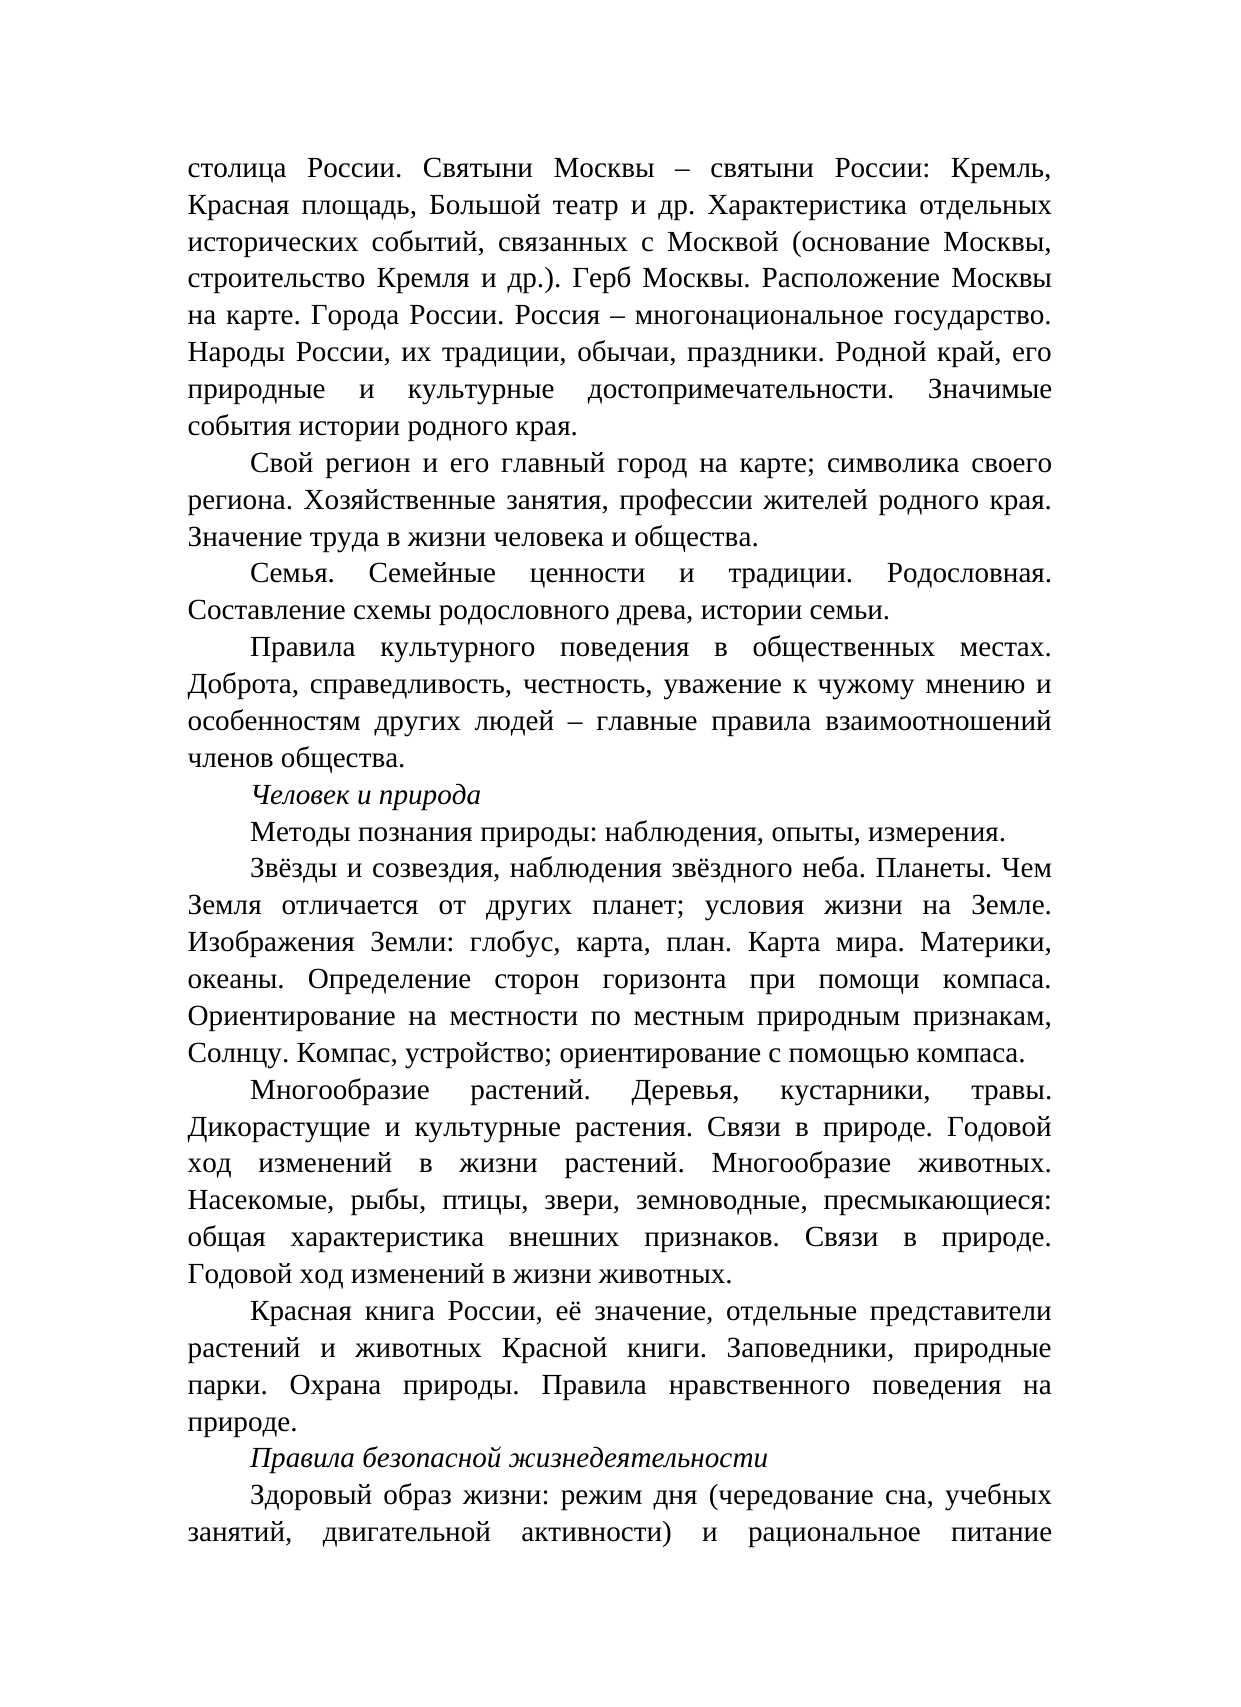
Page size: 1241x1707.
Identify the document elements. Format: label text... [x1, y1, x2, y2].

text Звёзды и созвездия, наблюдения звёздного неба. Планеты. Чем Земля отличается от других планет; условия жизни на Земле. Изображения Земли: глобус, карта, план. Карта мира. Материки, океаны. Определение сторон горизонта при помощи компаса. Ориентирование на местности по местным природным признакам, Солнцу. Компас, устройство; ориентирование с помощью компаса. [187, 851, 1053, 1068]
text Методы познания природы: наблюдения, опыты, измерения. [187, 814, 1053, 847]
text Правила культурного поведения в общественных местах. Доброта, справедливость, честность, уважение к чужому мнению и особенностям других людей – главные правила взаимоотношений членов общества. [187, 629, 1053, 773]
text Многообразие растений. Деревья, кустарники, травы. Дикорастущие и культурные растения. Связи в природе. Годовой ход изменений в жизни растений. Многообразие животных. Насекомые, рыбы, птицы, звери, земноводные, пресмыкающиеся: общая характеристика внешних признаков. Связи в природе. Годовой ход изменений в жизни животных. [187, 1072, 1053, 1290]
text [187, 1477, 1053, 1548]
text Человек и природа [187, 777, 1053, 810]
text Правила безопасной жизнедеятельности [187, 1441, 1053, 1474]
text Семья. Семейные ценности и традиции. Родословная. Составление схемы родословного древа, истории семьи. [187, 556, 1053, 626]
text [187, 150, 1053, 442]
text Красная книга России, её значение, отдельные представители растений и животных Красной книги. Заповедники, природные парки. Охрана природы. Правила нравственного поведения на природе. [187, 1293, 1053, 1437]
text Свой регион и его главный город на карте; символика своего региона. Хозяйственные занятия, профессии жителей родного края. Значение труда в жизни человека и общества. [187, 445, 1053, 552]
